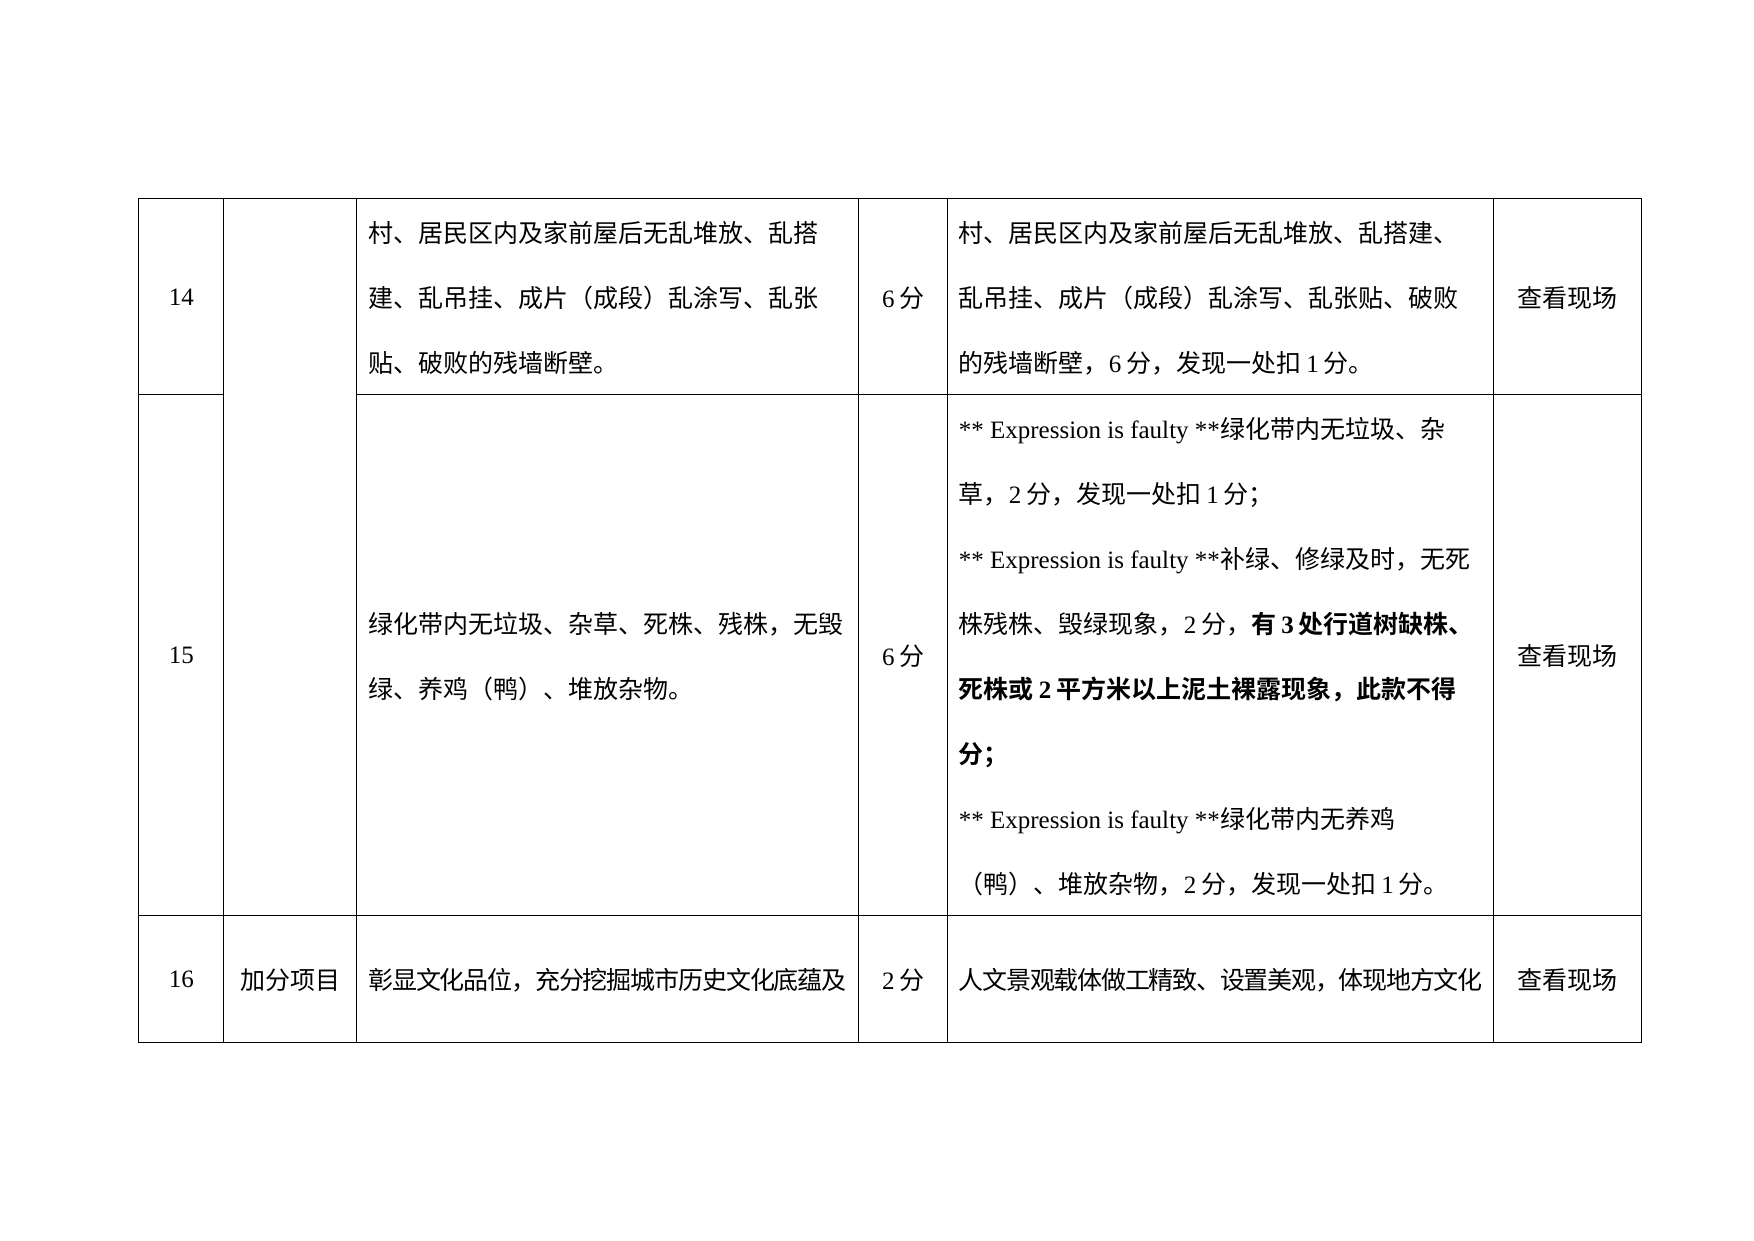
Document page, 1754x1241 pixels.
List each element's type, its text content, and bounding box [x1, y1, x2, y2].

table_cell 2分 [859, 916, 947, 1042]
table_cell 6分 [859, 199, 947, 394]
table_cell 查看现场 [1494, 395, 1641, 915]
table_cell ①绿化带内无垃圾、杂草，2分，发现一处扣1分； ②补绿、修绿及时，无死株残株、毁绿现象，2分，有3处行道树缺株、死株或2平方米以上泥土裸露现象，此款不得分； ③绿化带内无养鸡（鸭）、堆放杂物，2分，发现一处扣1分。 [948, 395, 1493, 915]
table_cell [948, 916, 1493, 1042]
table_cell 16 [139, 916, 223, 1042]
table_cell 村、居民区内及家前屋后无乱堆放、乱搭建、乱吊挂、成片（成段）乱涂写、乱张贴、破败的残墙断壁。 [357, 199, 858, 394]
table_cell 村、居民区内及家前屋后无乱堆放、乱搭建、乱吊挂、成片（成段）乱涂写、乱张贴、破败的残墙断壁，6分，发现一处扣1分。 [948, 199, 1493, 394]
table_cell 15 [139, 395, 223, 915]
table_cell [357, 916, 858, 1042]
table_cell 绿化带内无垃圾、杂草、死株、残株，无毁绿、养鸡（鸭）、堆放杂物。 [357, 395, 858, 915]
table_cell 加分项目 （6分） [224, 916, 356, 1042]
table_cell 查看现场 [1494, 916, 1641, 1042]
table_cell 查看现场 [1494, 199, 1641, 394]
table_cell 6分 [859, 395, 947, 915]
table_cell 14 [139, 199, 223, 394]
